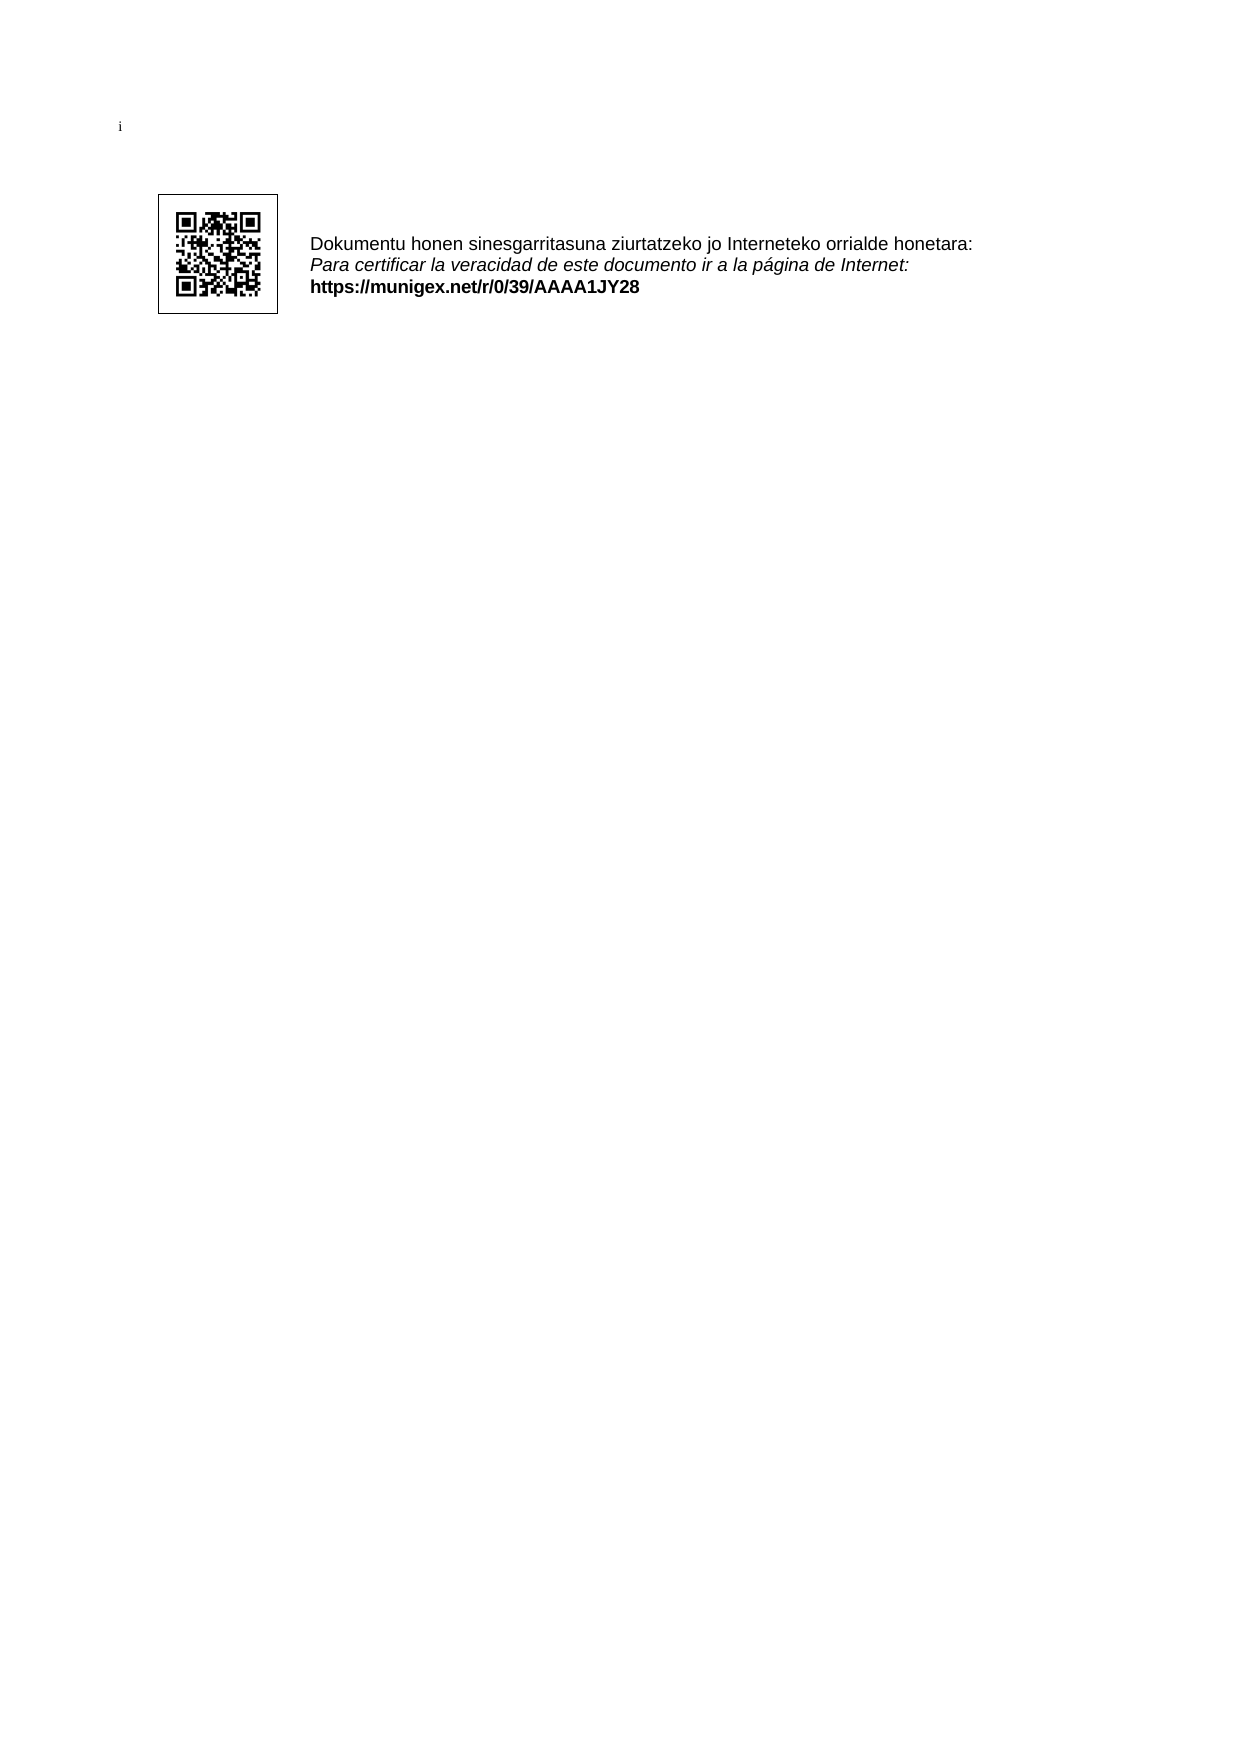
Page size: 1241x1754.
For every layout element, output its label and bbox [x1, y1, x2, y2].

picture [159, 195, 277, 313]
